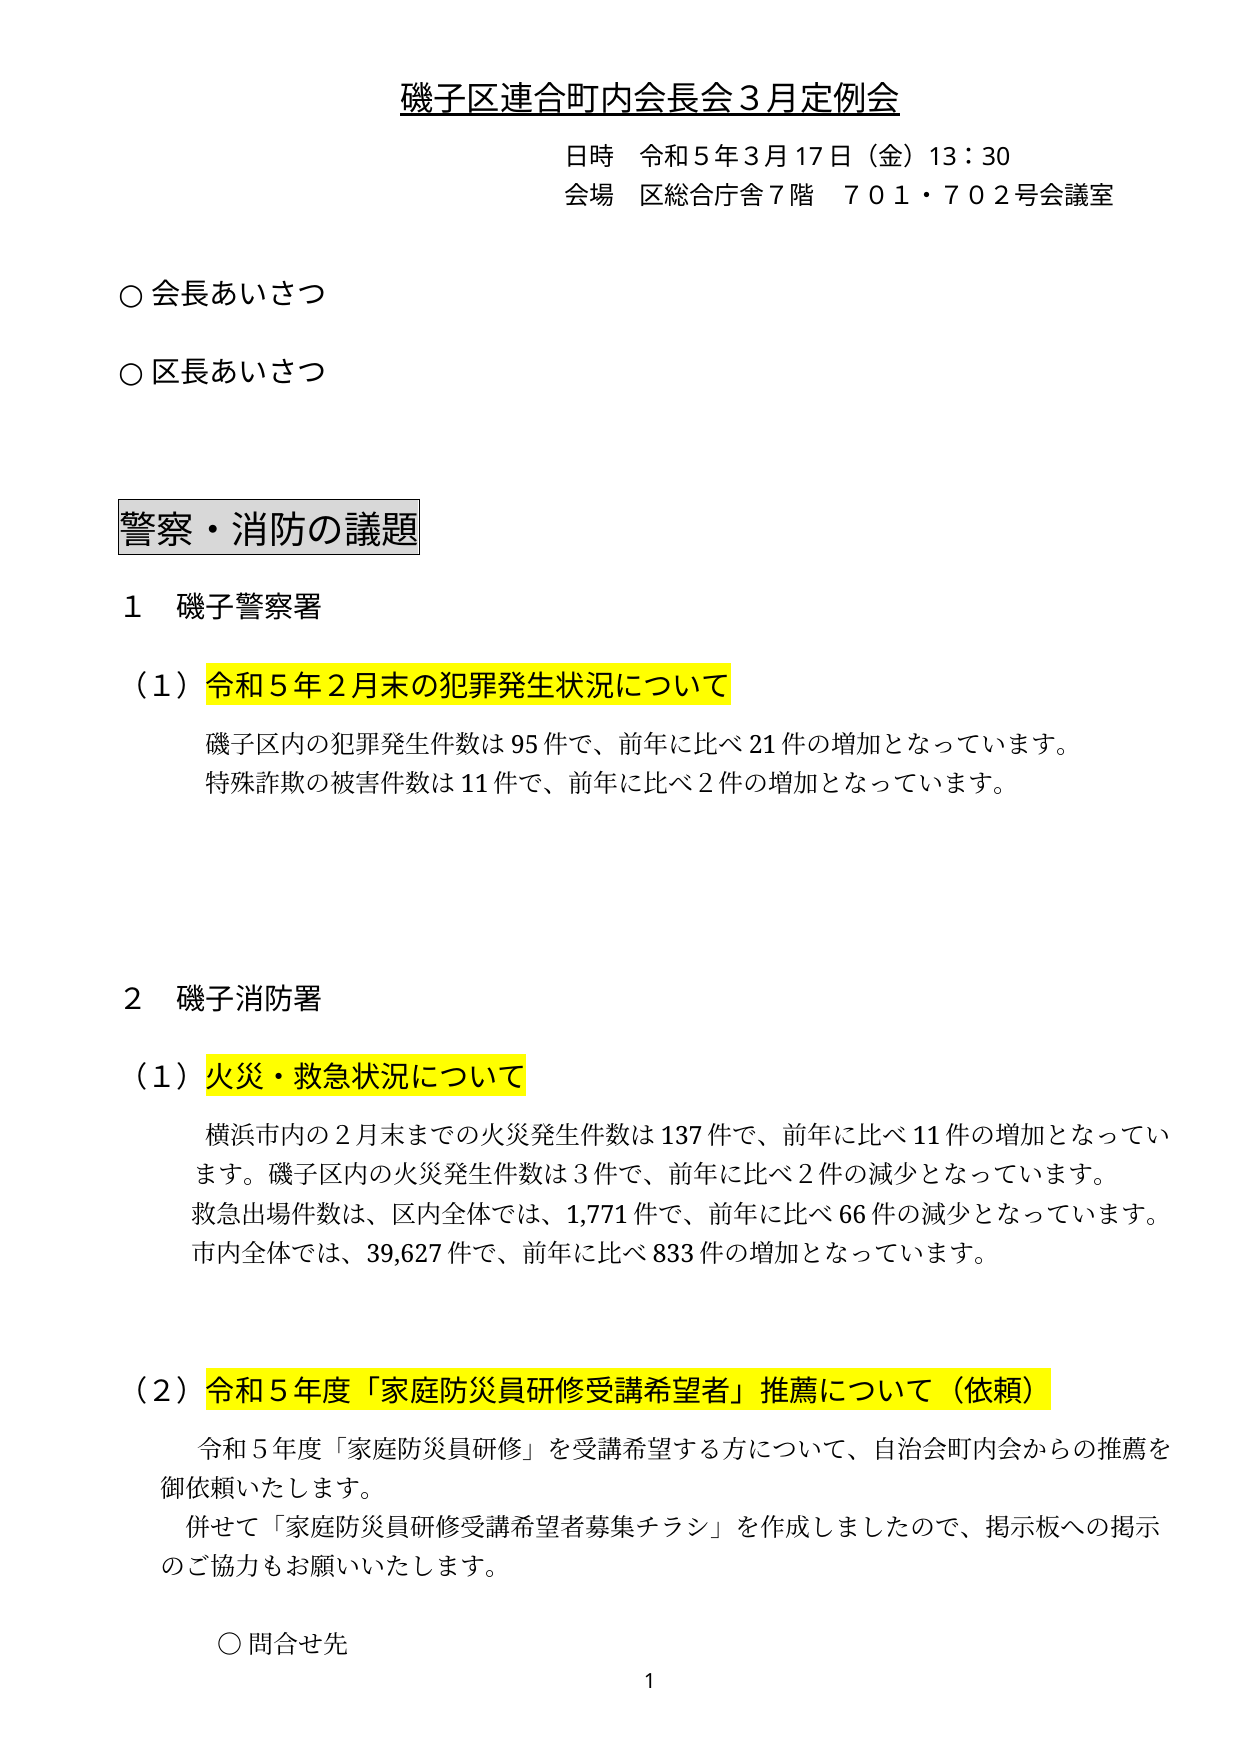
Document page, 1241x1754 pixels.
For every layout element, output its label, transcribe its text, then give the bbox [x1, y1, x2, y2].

text 警察・消防の議題 [118, 488, 1181, 566]
text ○ 区長あいさつ [118, 331, 1181, 409]
text 会場 区総合庁舎７階 ７０１・７０２号会議室 [564, 174, 1181, 213]
text 磯子区連合町内会長会３月定例会 [118, 57, 1181, 135]
text 〇 問合せ先 [118, 1623, 1181, 1663]
text 特殊詐欺の被害件数は11件で、前年に比べ２件の増加となっています。 [118, 762, 1181, 801]
text 日時 令和５年３月17日（金）13：30 [564, 135, 1181, 174]
text １ 磯子警察署 [118, 566, 1181, 644]
text 令和５年度「家庭防災員研修」を受講希望する方について、自治会町内会からの推薦を御依頼いたします。 [160, 1428, 1181, 1506]
text 併せて「家庭防災員研修受講希望者募集チラシ」を作成しましたので、掲示板への掲示のご協力もお願いいたします。 [160, 1506, 1181, 1584]
text ２ 磯子消防署 [118, 958, 1181, 1036]
text 救急出場件数は、区内全体では、1,771件で、前年に比べ66件の減少となっています。 [191, 1193, 1181, 1232]
text （２）令和５年度「家庭防災員研修受講希望者」推薦について（依頼） [118, 1349, 1181, 1428]
text 市内全体では、39,627件で、前年に比べ833件の増加となっています。 [191, 1232, 1181, 1271]
text ○ 会長あいさつ [118, 253, 1181, 331]
text 磯子区内の犯罪発生件数は95件で、前年に比べ21件の増加となっています。 [118, 723, 1181, 762]
text （１）火災・救急状況について [118, 1036, 1181, 1114]
text ます。磯子区内の火災発生件数は３件で、前年に比べ２件の減少となっています。 [118, 1153, 1181, 1193]
text （１）令和５年２月末の犯罪発生状況について [118, 644, 1181, 723]
text 横浜市内の２月末までの火災発生件数は137件で、前年に比べ11件の増加となってい [118, 1114, 1181, 1153]
